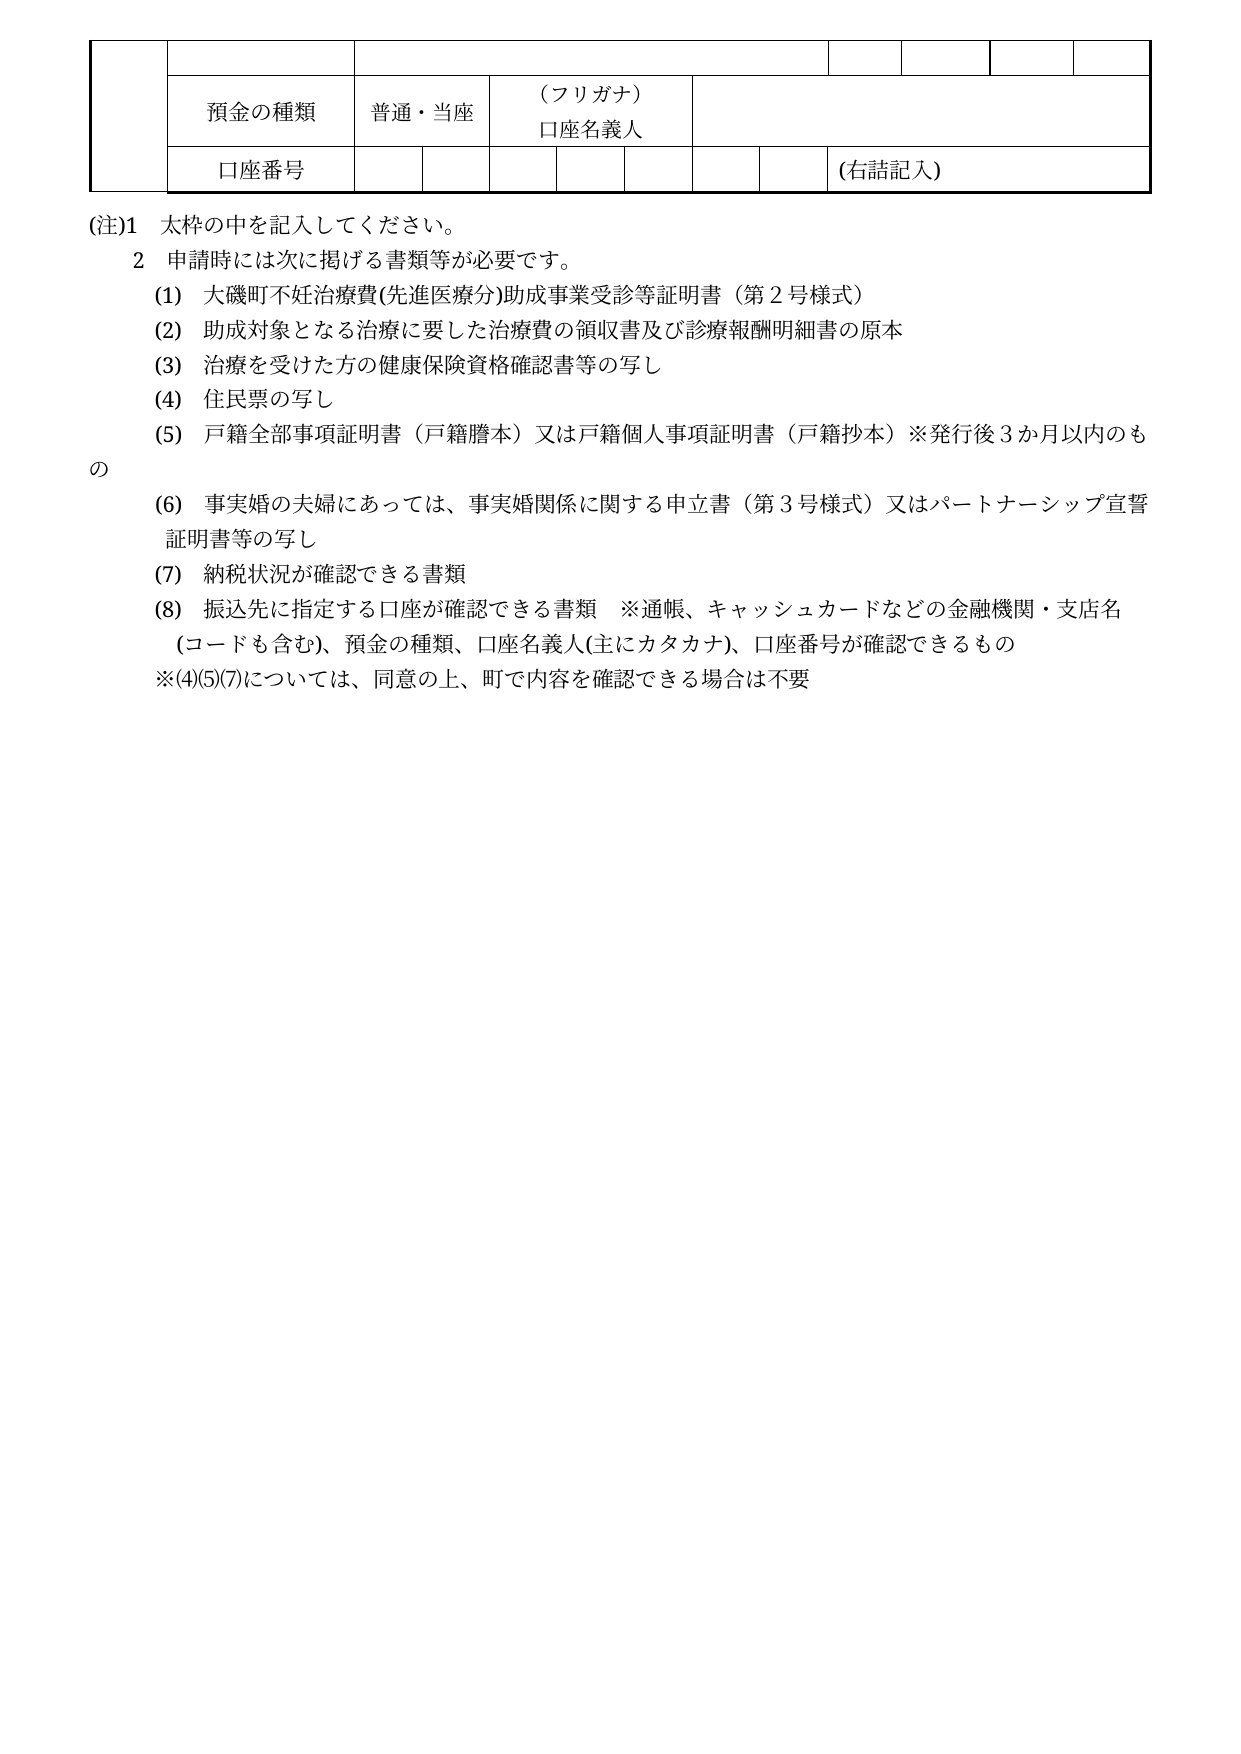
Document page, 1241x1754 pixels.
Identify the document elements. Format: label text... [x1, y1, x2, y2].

text (8) 振込先に指定する口座が確認できる書類 ※通帳、キャッシュカードなどの金融機関・支店名 [89, 590, 1152, 625]
table_cell [902, 41, 989, 75]
text (2) 助成対象となる治療に要した治療費の領収書及び診療報酬明細書の原本 [89, 311, 1152, 346]
text 2 申請時には次に掲げる書類等が必要です。 [89, 241, 1152, 276]
table_cell 普通・当座 [355, 76, 489, 146]
text (コードも含む)、預金の種類、口座名義人(主にカタカナ)、口座番号が確認できるもの [111, 625, 1152, 660]
table_cell [991, 41, 1073, 75]
table_cell （フリガナ） 口座名義人 [490, 76, 692, 146]
text ※⑷⑸⑺については、同意の上、町で内容を確認できる場合は不要 [89, 660, 1152, 695]
table_cell [625, 147, 692, 191]
table_cell [423, 147, 489, 191]
text (3) 治療を受けた方の健康保険資格確認書等の写し [89, 346, 1152, 381]
table_cell [557, 147, 624, 191]
table_cell 口座番号 [168, 147, 354, 191]
text (注)1 太枠の中を記入してください。 [89, 207, 1152, 241]
text (1) 大磯町不妊治療費(先進医療分)助成事業受診等証明書（第２号様式） [89, 276, 1152, 311]
table_cell 預金の種類 [168, 76, 354, 146]
table_cell (右詰記入) [828, 147, 1149, 191]
table_cell [355, 147, 422, 191]
text (4) 住民票の写し [89, 381, 1152, 416]
text (5) 戸籍全部事項証明書（戸籍謄本）又は戸籍個人事項証明書（戸籍抄本）※発行後３か月以内のもの [89, 416, 1152, 486]
table_cell [760, 147, 827, 191]
text (7) 納税状況が確認できる書類 [89, 556, 1152, 590]
table_cell [829, 41, 901, 75]
text (6) 事実婚の夫婦にあっては、事実婚関係に関する申立書（第３号様式）又はパートナーシップ宣誓証明書等の写し [89, 486, 1152, 556]
table_cell [693, 76, 1149, 146]
table_cell [490, 147, 556, 191]
table_cell [1074, 41, 1149, 75]
table_cell [693, 147, 759, 191]
